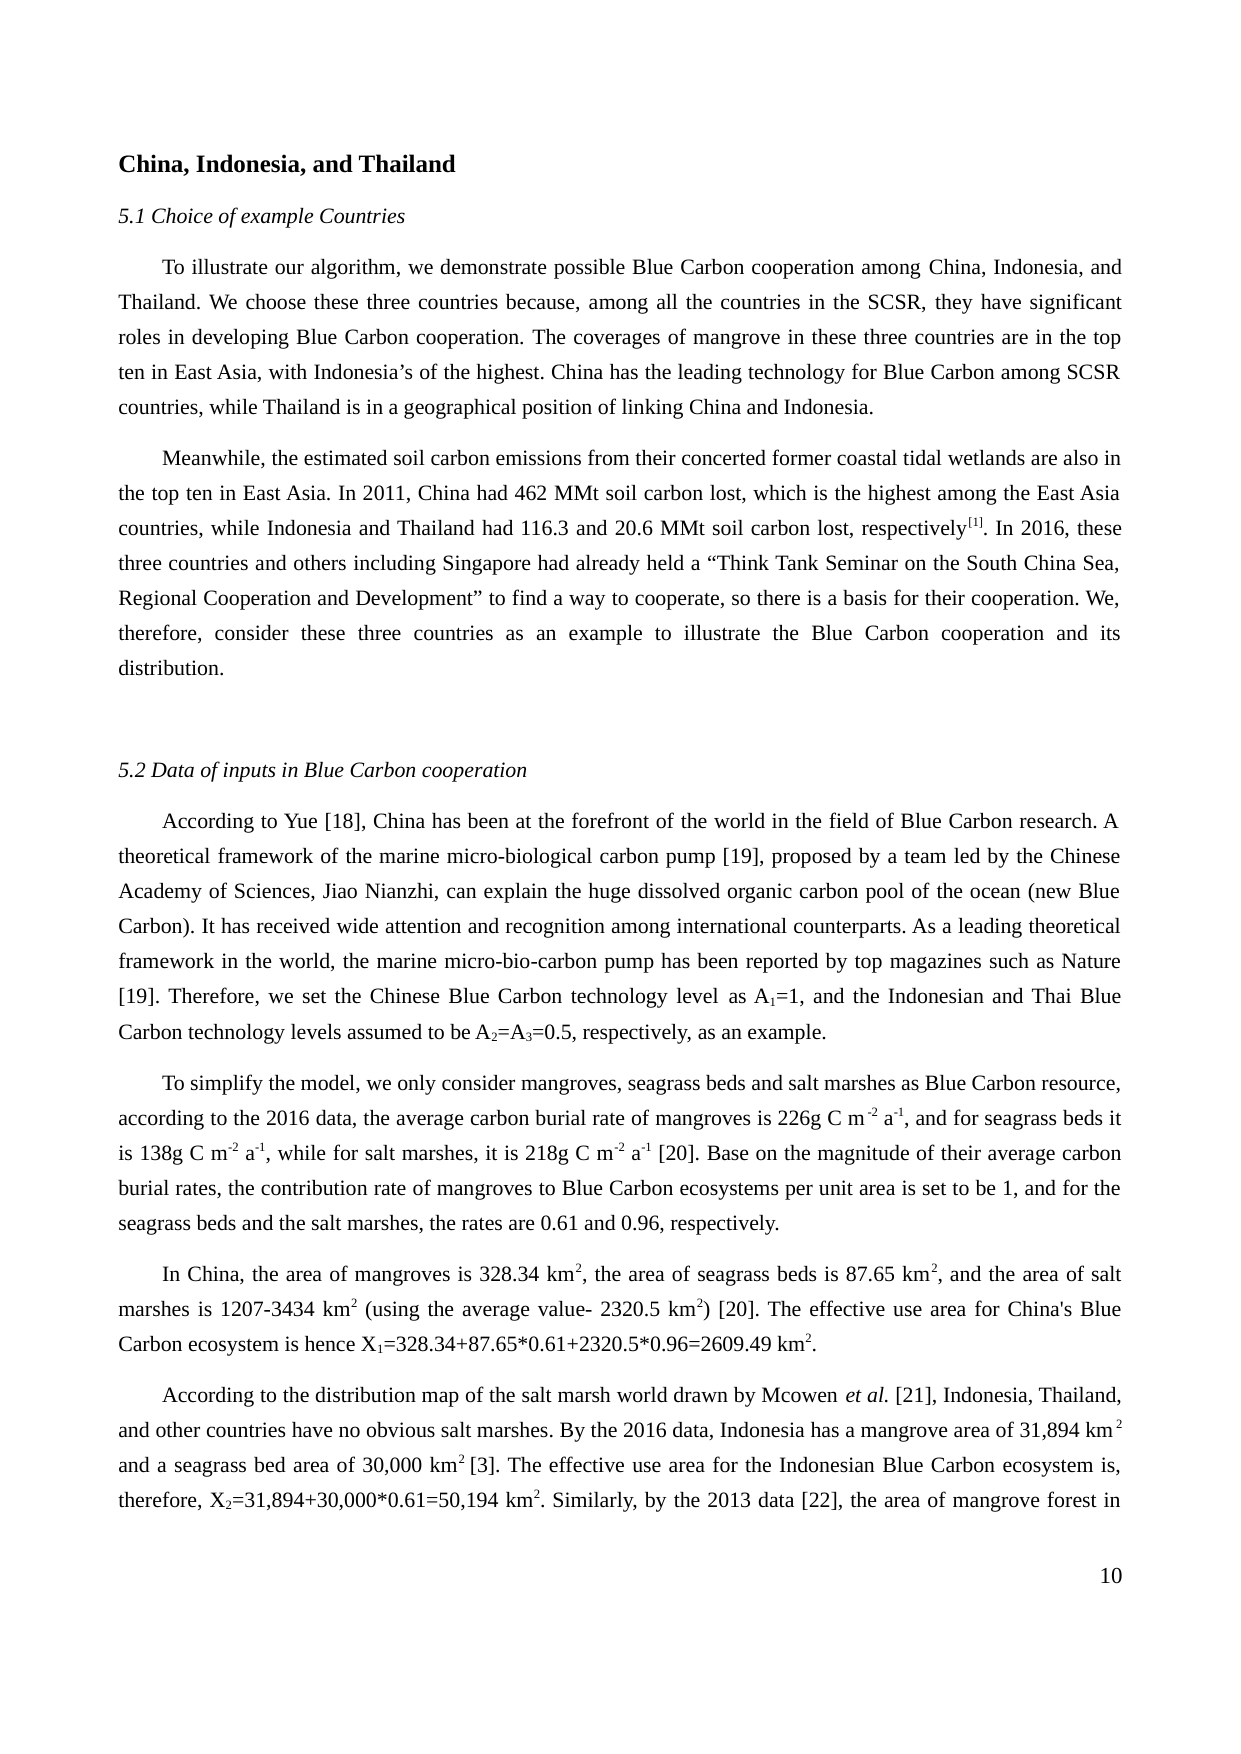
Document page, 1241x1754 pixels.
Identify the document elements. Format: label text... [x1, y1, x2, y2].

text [118, 1378, 1122, 1516]
text 5.2 Data of inputs in Blue Carbon cooperation [118, 754, 1122, 786]
text According to Yue [18], China has been at the forefront of the world in the field of Blue Carbon research. A theoretical framework of the marine micro-biological carbon pump [19], proposed by a team led by the Chinese Academy of Sciences, Jiao Nianzhi, can explain the huge dissolved organic carbon pool of the ocean (new Blue Carbon). It has received wide attention and recognition among international counterparts. As a leading theoretical framework in the world, the marine micro-bio-carbon pump has been reported by top magazines such as Nature [19]. Therefore, we set the Chinese Blue Carbon technology level as A1=1, and the Indonesian and Thai Blue Carbon technology levels assumed to be A2=A3=0.5, respectively, as an example. [118, 805, 1122, 1047]
text In China, the area of mangroves is 328.34 km2, the area of seagrass beds is 87.65 km2, and the area of salt marshes is 1207-3434 km2 (using the average value- 2320.5 km2) [20]. The effective use area for China's Blue Carbon ecosystem is hence X1=328.34+87.65*0.61+2320.5*0.96=2609.49 km2. [118, 1257, 1122, 1360]
text To simplify the model, we only consider mangroves, seagrass beds and salt marshes as Blue Carbon resource, according to the 2016 data, the average carbon burial rate of mangroves is 226g C m-2 a-1, and for seagrass beds it is 138g C m-2 a-1, while for salt marshes, it is 218g C m-2 a-1 [20]. Base on the magnitude of their average carbon burial rates, the contribution rate of mangroves to Blue Carbon ecosystems per unit area is set to be 1, and for the seagrass beds and the salt marshes, the rates are 0.61 and 0.96, respectively. [118, 1066, 1122, 1239]
text Meanwhile, the estimated soil carbon emissions from their concerted former coastal tidal wetlands are also in the top ten in East Asia. In 2011, China had 462 MMt soil carbon lost, which is the highest among the East Asia countries, while Indonesia and Thailand had 116.3 and 20.6 MMt soil carbon lost, respectively[1]. In 2016, these three countries and others including Singapore had already held a “Think Tank Seminar on the South China Sea, Regional Cooperation and Development” to find a way to cooperate, so there is a basis for their cooperation. We, therefore, consider these three countries as an example to illustrate the Blue Carbon cooperation and its distribution. [118, 441, 1122, 684]
text 5.1 Choice of example Countries [118, 199, 1122, 232]
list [118, 148, 1122, 180]
text To illustrate our algorithm, we demonstrate possible Blue Carbon cooperation among China, Indonesia, and Thailand. We choose these three countries because, among all the countries in the SCSR, they have significant roles in developing Blue Carbon cooperation. The coverages of mangrove in these three countries are in the top ten in East Asia, with Indonesia’s of the highest. China has the leading technology for Blue Carbon among SCSR countries, while Thailand is in a geographical position of linking China and Indonesia. [118, 250, 1122, 423]
